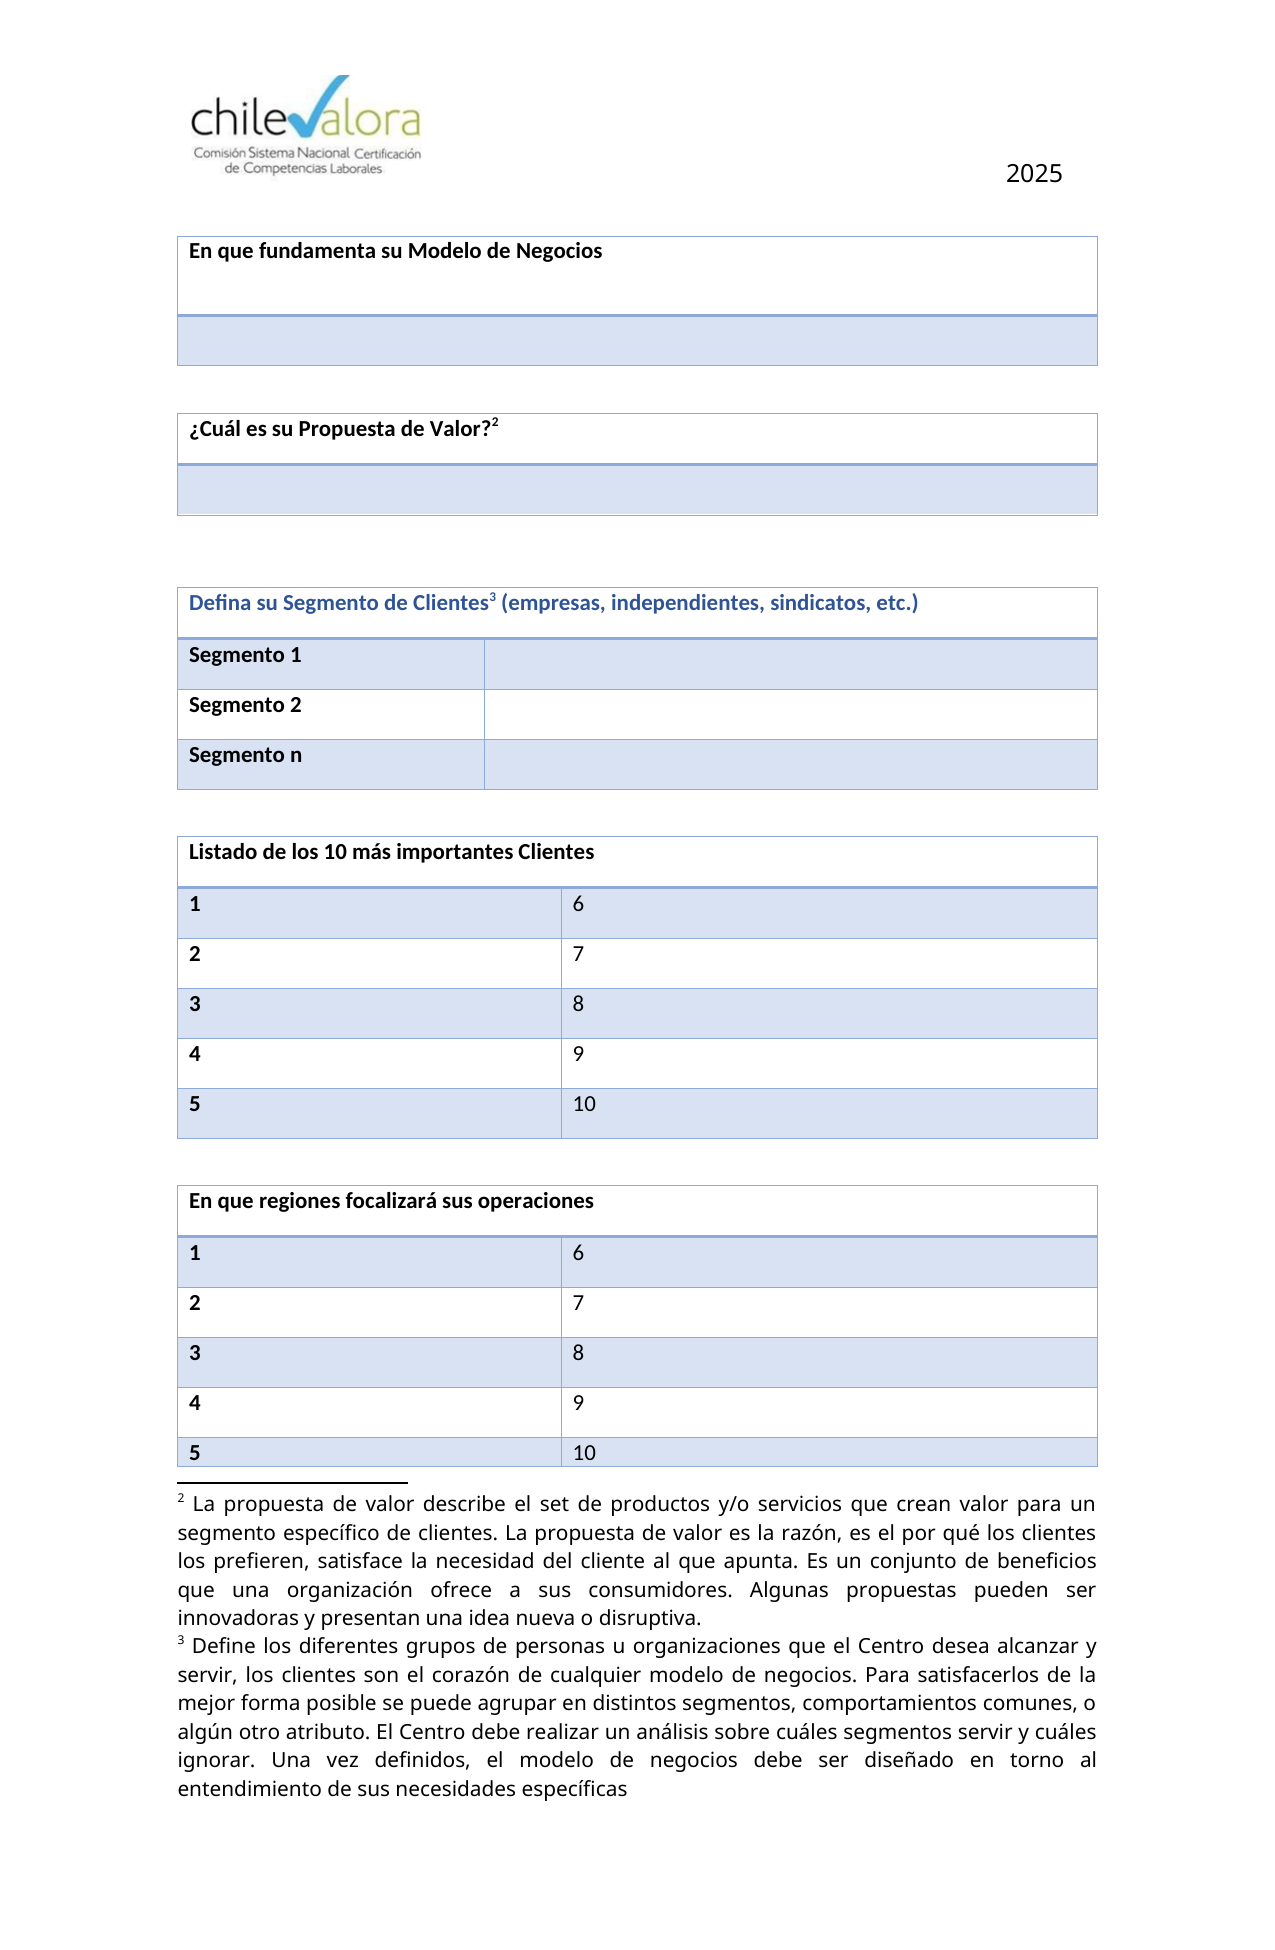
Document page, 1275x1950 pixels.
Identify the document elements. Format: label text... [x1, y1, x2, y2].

table_cell 10 [562, 1438, 1097, 1466]
table_cell 3 [178, 1338, 561, 1387]
table_header En que regiones focalizará sus operaciones [178, 1186, 1097, 1235]
table_cell 7 [562, 1288, 1097, 1337]
table_header Defina su Segmento de Clientes (empresas, independientes, sindicatos, etc.) [178, 588, 1097, 637]
table_cell 5 [178, 1089, 561, 1138]
table_cell Segmento 1 [178, 640, 484, 689]
table_cell Segmento 2 [178, 690, 484, 739]
table_cell 5 [178, 1438, 561, 1466]
table_cell 9 [562, 1388, 1097, 1437]
table_cell 4 [178, 1388, 561, 1437]
table_cell 4 [178, 1039, 561, 1088]
table_cell 8 [562, 1338, 1097, 1387]
table_cell 7 [562, 939, 1097, 988]
table_cell [485, 740, 1097, 789]
table_cell 8 [562, 989, 1097, 1038]
table_cell [178, 317, 1097, 365]
table_cell 1 [178, 1238, 561, 1287]
table_header En que fundamenta su Modelo de Negocios [178, 237, 1097, 313]
table_cell [485, 640, 1097, 689]
table_cell [178, 466, 1097, 514]
picture [177, 75, 429, 182]
table_cell 3 [178, 989, 561, 1038]
table_header ¿Cuál es su Propuesta de Valor? [178, 414, 1097, 463]
table_cell 10 [562, 1089, 1097, 1138]
table_cell 2 [178, 939, 561, 988]
table_header Listado de los 10 más importantes Clientes [178, 837, 1097, 886]
table_cell [485, 690, 1097, 739]
table_cell 2 [178, 1288, 561, 1337]
table_cell 9 [562, 1039, 1097, 1088]
table_cell 1 [178, 889, 561, 938]
table_cell 6 [562, 1238, 1097, 1287]
table_cell 6 [562, 889, 1097, 938]
table_cell Segmento n [178, 740, 484, 789]
